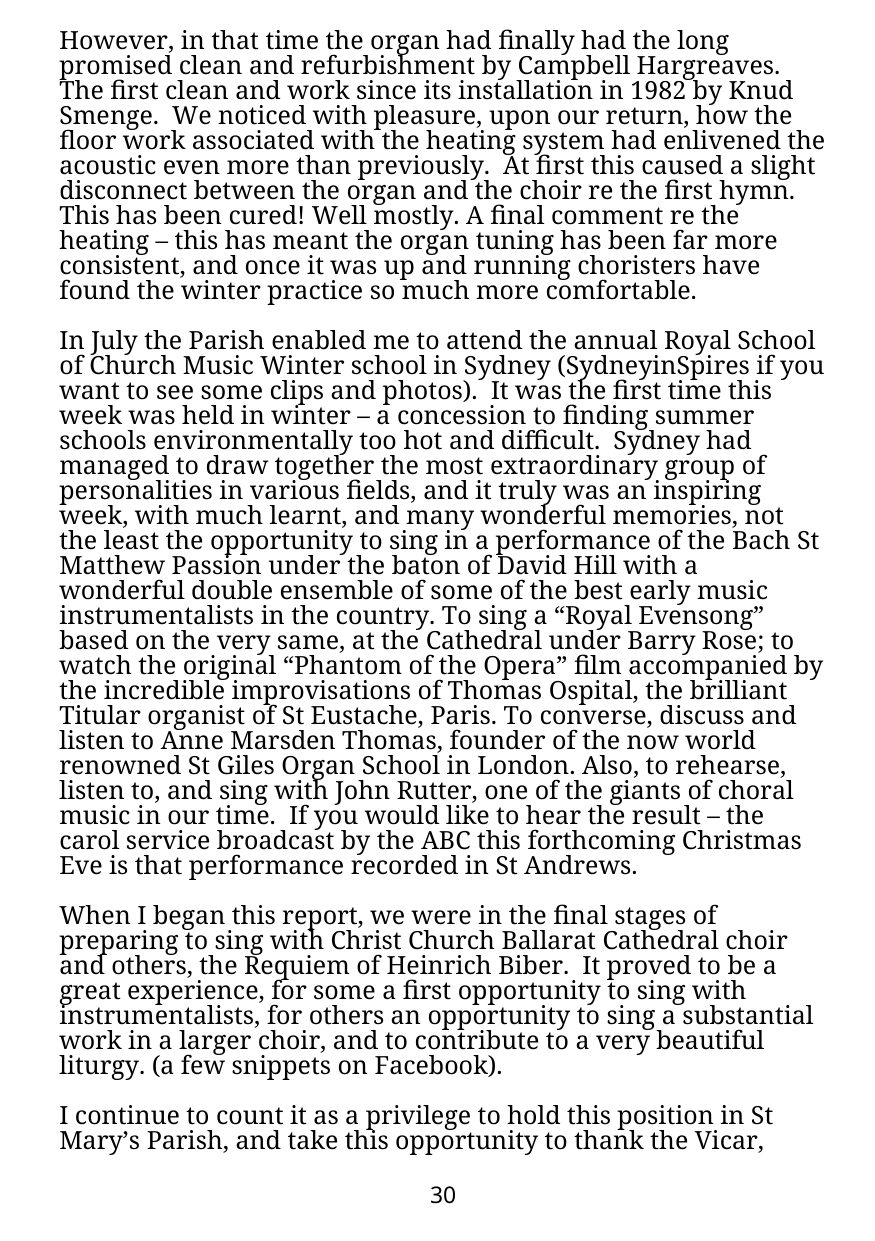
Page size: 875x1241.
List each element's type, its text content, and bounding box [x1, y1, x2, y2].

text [59, 1104, 827, 1154]
text When I began this report, we were in the final stages of preparing to sing with Christ Church Ballarat Cathedral choir and others, the Requiem of Heinrich Biber. It proved to be a great experience, for some a first opportunity to sing with instrumentalists, for others an opportunity to sing a substantial work in a larger choir, and to contribute to a very beautiful liturgy. (a few snippets on Facebook). [59, 904, 827, 1079]
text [59, 29, 827, 304]
text In July the Parish enabled me to attend the annual Royal School of Church Music Winter school in Sydney (SydneyinSpires if you want to see some clips and photos). It was the first time this week was held in winter – a concession to finding summer schools environmentally too hot and difficult. Sydney had managed to draw together the most extraordinary group of personalities in various fields, and it truly was an inspiring week, with much learnt, and many wonderful memories, not the least the opportunity to sing in a performance of the Bach St Matthew Passion under the baton of David Hill with a wonderful double ensemble of some of the best early music instrumentalists in the country. To sing a “Royal Evensong” based on the very same, at the Cathedral under Barry Rose; to watch the original “Phantom of the Opera” film accompanied by the incredible improvisations of Thomas Ospital, the brilliant Titular organist of St Eustache, Paris. To converse, discuss and listen to Anne Marsden Thomas, founder of the now world renowned St Giles Organ School in London. Also, to rehearse, listen to, and sing with John Rutter, one of the giants of choral music in our time. If you would like to hear the result – the carol service broadcast by the ABC this forthcoming Christmas Eve is that performance recorded in St Andrews. [59, 329, 827, 879]
